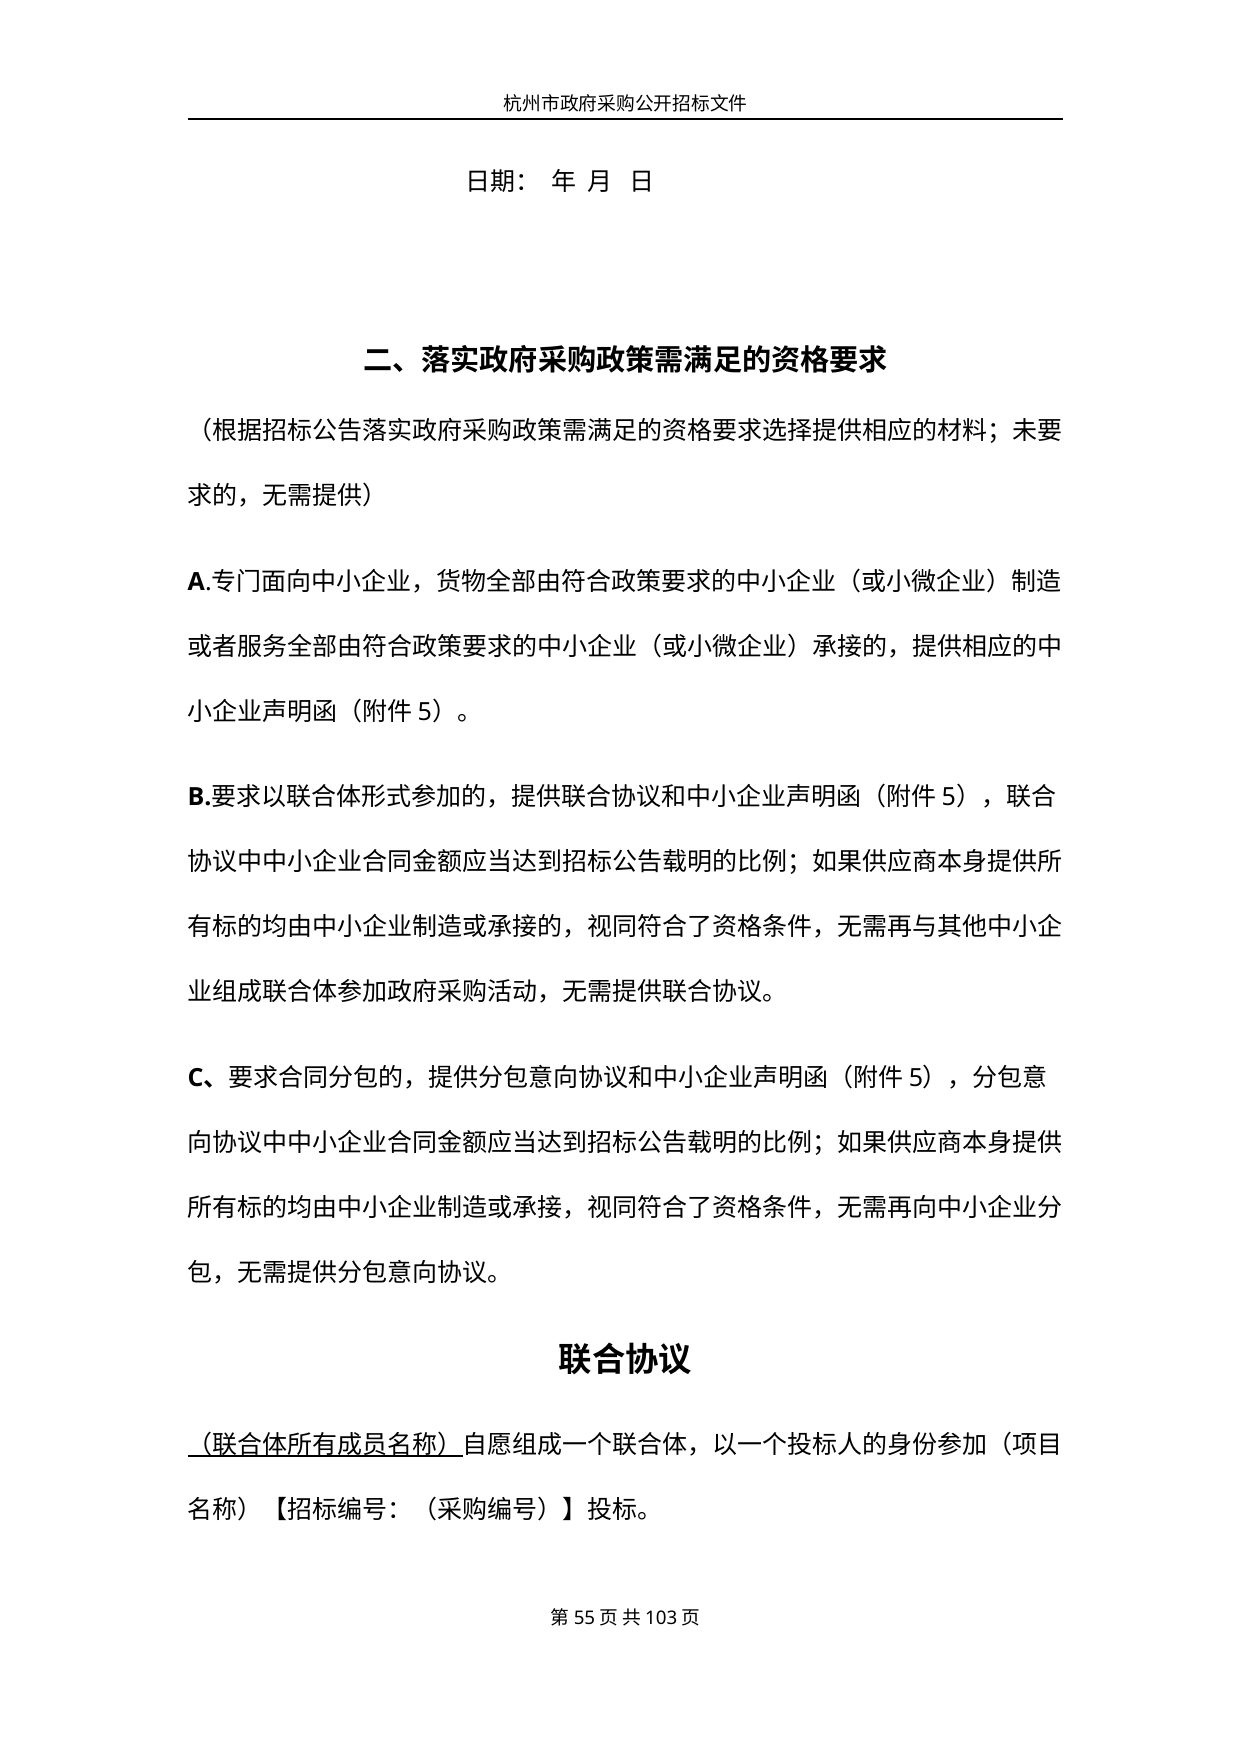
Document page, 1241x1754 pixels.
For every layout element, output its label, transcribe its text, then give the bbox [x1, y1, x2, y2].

text 日期： 年 月 日 [187, 161, 1063, 197]
text C、要求合同分包的，提供分包意向协议和中小企业声明函（附件5），分包意向协议中中小企业合同金额应当达到招标公告载明的比例；如果供应商本身提供所有标的均由中小企业制造或承接，视同符合了资格条件，无需再向中小企业分包，无需提供分包意向协议。 [187, 1043, 1063, 1303]
text A.专门面向中小企业，货物全部由符合政策要求的中小企业（或小微企业）制造或者服务全部由符合政策要求的中小企业（或小微企业）承接的，提供相应的中小企业声明函（附件5）。 [187, 547, 1063, 742]
subtitle 二、落实政府采购政策需满足的资格要求 [187, 325, 1063, 390]
text （联合体所有成员名称）自愿组成一个联合体，以一个投标人的身份参加（项目名称）【招标编号：（采购编号）】投标。 [187, 1410, 1063, 1540]
text B.要求以联合体形式参加的，提供联合协议和中小企业声明函（附件5），联合协议中中小企业合同金额应当达到招标公告载明的比例；如果供应商本身提供所有标的均由中小企业制造或承接的，视同符合了资格条件，无需再与其他中小企业组成联合体参加政府采购活动，无需提供联合协议。 [187, 762, 1063, 1022]
text （根据招标公告落实政府采购政策需满足的资格要求选择提供相应的材料；未要求的，无需提供） [187, 396, 1063, 526]
text 联合协议 [187, 1324, 1063, 1389]
